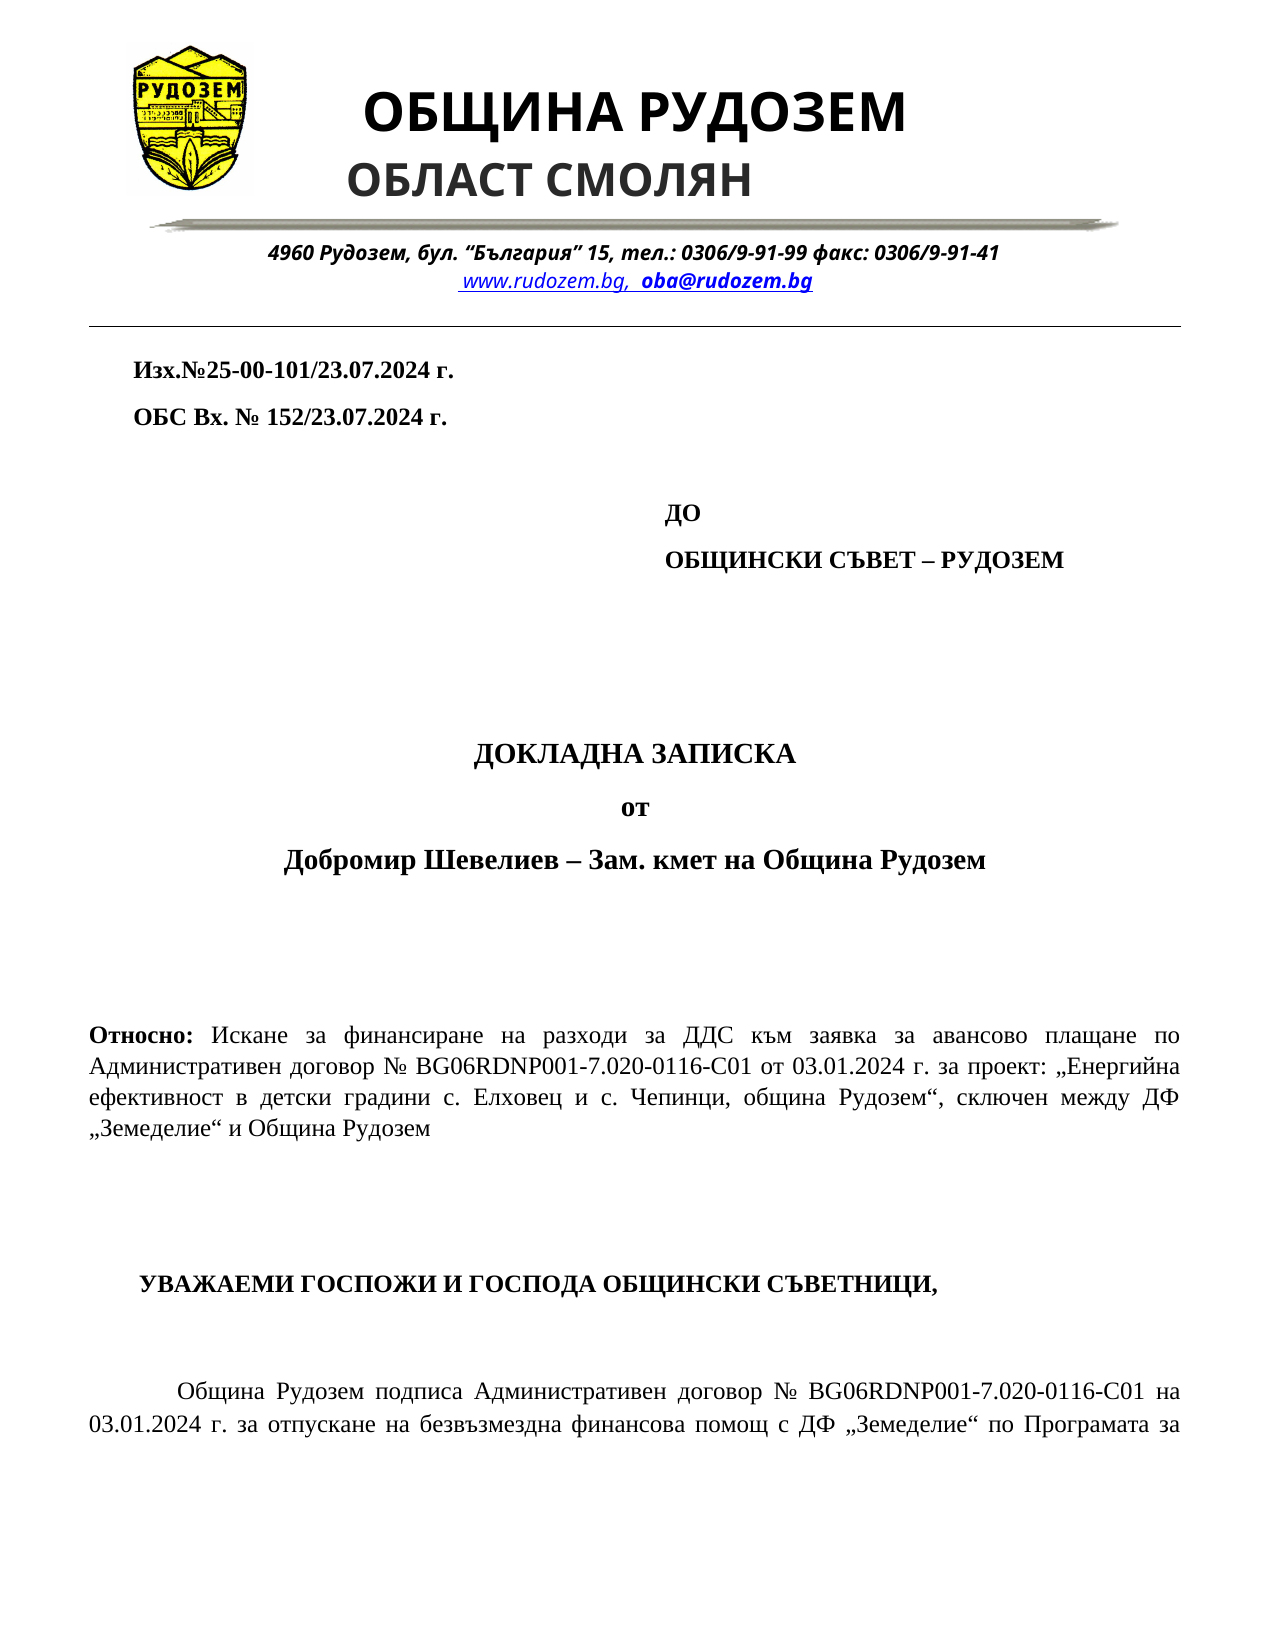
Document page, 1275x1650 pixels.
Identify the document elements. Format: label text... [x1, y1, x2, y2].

text ОБЩИНСКИ СЪВЕТ – РУДОЗЕМ [664, 546, 1181, 574]
text от [89, 789, 1181, 823]
text УВАЖАЕМИ ГОСПОЖИ И ГОСПОДА ОБЩИНСКИ СЪВЕТНИЦИ, [89, 1269, 1181, 1297]
text ДО [664, 498, 1181, 527]
text Относно: Искане за финансиране на разходи за ДДС към заявка за авансово плащане по Административен договор № BG06RDNP001-7.020-0116-C01 от 03.01.2024 г. за проект: „Енергийна ефективност в детски градини с. Елховец и с. Чепинци, община Рудозем“, сключен между ДФ „Земеделие“ и Община Рудозем [89, 1020, 1181, 1142]
picture [126, 42, 254, 196]
text Изх.№25-00-101/23.07.2024 г. [133, 355, 1181, 383]
text Добромир Шевелиев – Зам. кмет на Община Рудозем [89, 842, 1181, 876]
text ДОКЛАДНА ЗАПИСКА [89, 736, 1181, 770]
text ОБС Вх. № 152/23.07.2024 г. [133, 402, 1181, 431]
picture [149, 210, 1121, 233]
